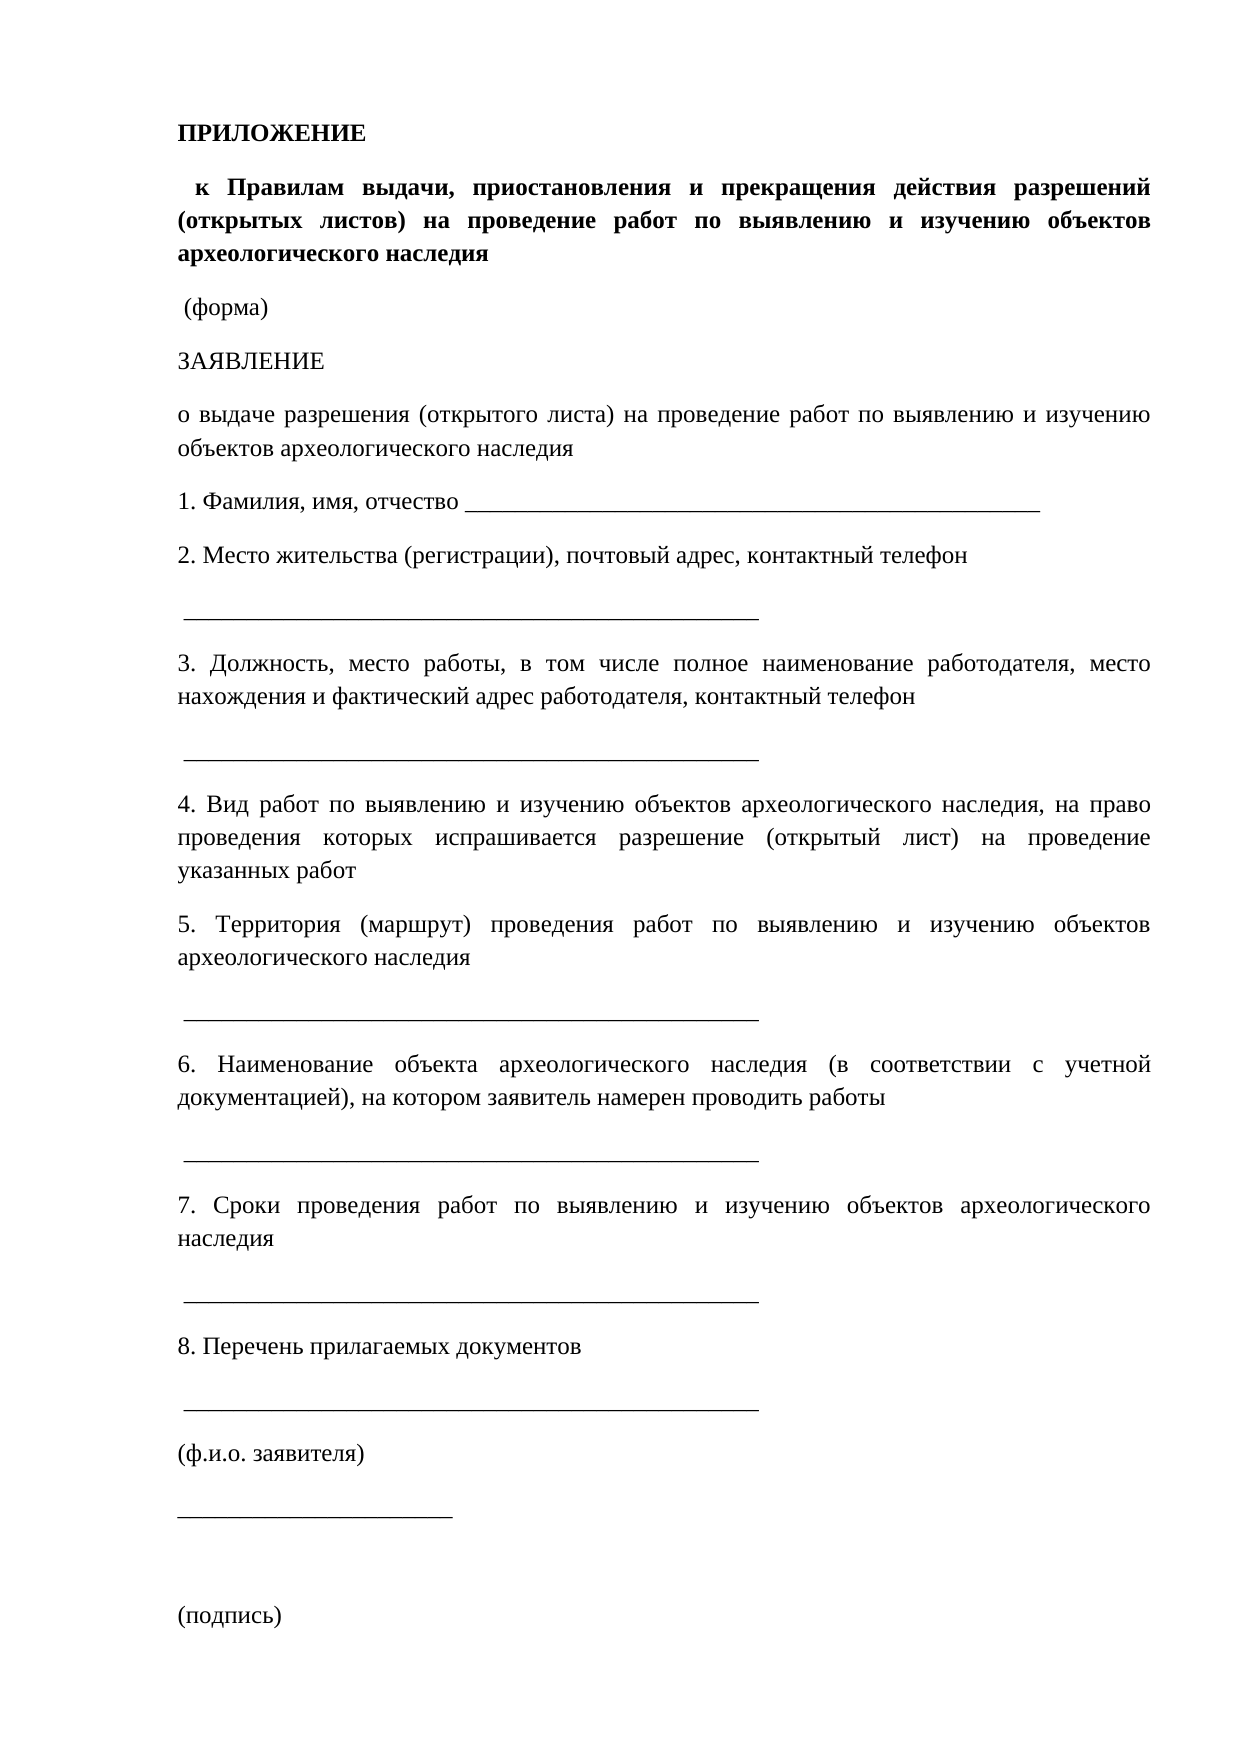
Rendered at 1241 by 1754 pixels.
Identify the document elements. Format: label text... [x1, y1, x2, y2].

text ______________________ [177, 1492, 1152, 1521]
text 6. Наименование объекта археологического наследия (в соответствии с учетной документацией), на котором заявитель намерен проводить работы [177, 1049, 1152, 1111]
text ______________________________________________ [177, 996, 1152, 1024]
text 8. Перечень прилагаемых документов [177, 1331, 1152, 1359]
text 7. Сроки проведения работ по выявлению и изучению объектов археологического наследия [177, 1190, 1152, 1252]
text ______________________________________________ [177, 1277, 1152, 1306]
text к Правилам выдачи, приостановления и прекращения действия разрешений (открытых листов) на проведение работ по выявлению и изучению объектов археологического наследия [177, 172, 1152, 267]
text ______________________________________________ [177, 1136, 1152, 1165]
text (форма) [177, 292, 1152, 321]
text ЗАЯВЛЕНИЕ [177, 346, 1152, 374]
text 3. Должность, место работы, в том числе полное наименование работодателя, место нахождения и фактический адрес работодателя, контактный телефон [177, 648, 1152, 710]
text (ф.и.о. заявителя) [177, 1438, 1152, 1467]
text 2. Место жительства (регистрации), почтовый адрес, контактный телефон [177, 540, 1152, 569]
text ПРИЛОЖЕНИЕ [177, 118, 1152, 147]
text (подпись) [177, 1600, 1152, 1629]
text 1. Фамилия, имя, отчество ______________________________________________ [177, 486, 1152, 515]
text 5. Территория (маршрут) проведения работ по выявлению и изучению объектов археологического наследия [177, 909, 1152, 970]
text ______________________________________________ [177, 594, 1152, 623]
text 4. Вид работ по выявлению и изучению объектов археологического наследия, на право проведения которых испрашивается разрешение (открытый лист) на проведение указанных работ [177, 789, 1152, 883]
text о выдаче разрешения (открытого листа) на проведение работ по выявлению и изучению объектов археологического наследия [177, 399, 1152, 461]
text ______________________________________________ [177, 735, 1152, 764]
text ______________________________________________ [177, 1385, 1152, 1413]
